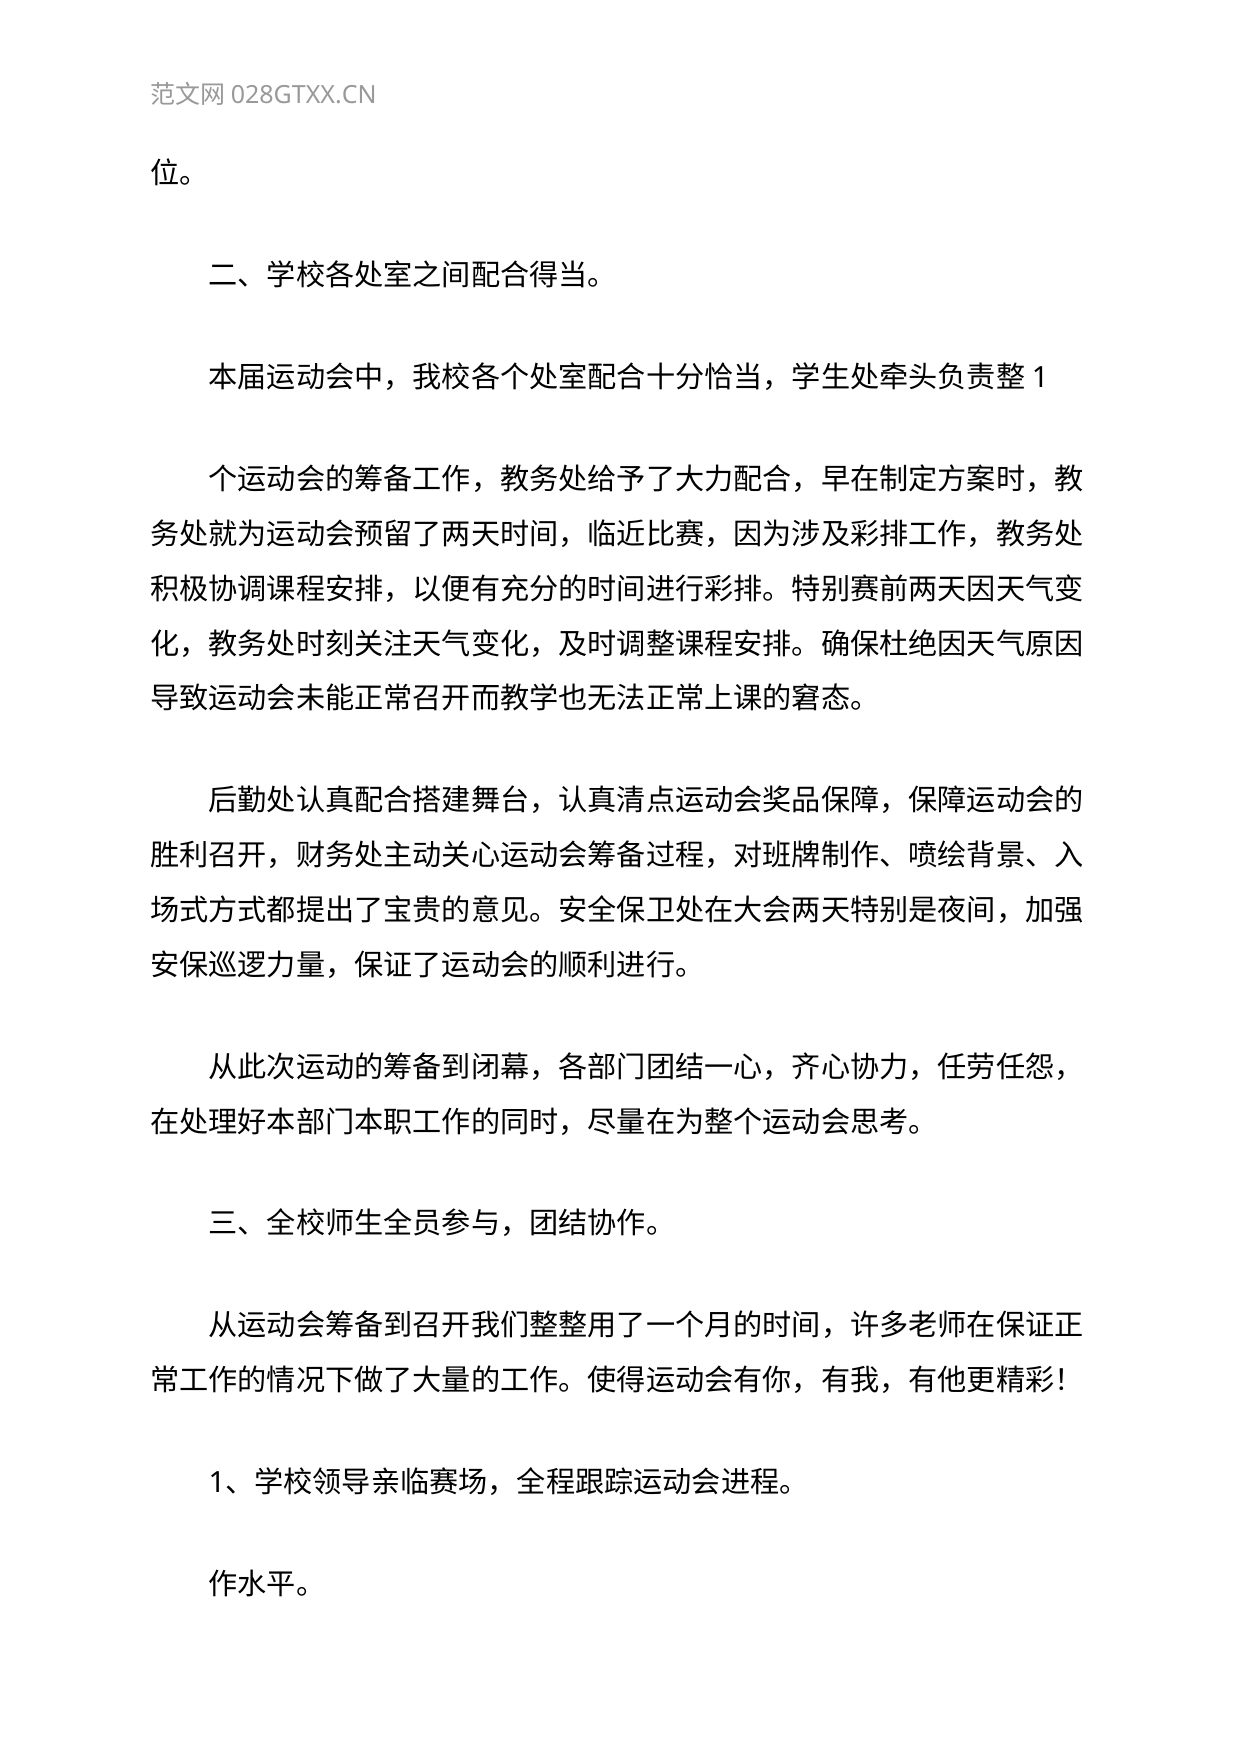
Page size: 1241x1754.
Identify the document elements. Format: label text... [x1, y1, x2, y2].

text 从运动会筹备到召开我们整整用了一个月的时间，许多老师在保证正常工作的情况下做了大量的工作。使得运动会有你，有我，有他更精彩！ [150, 1302, 1090, 1399]
text 后勤处认真配合搭建舞台，认真清点运动会奖品保障，保障运动会的胜利召开，财务处主动关心运动会筹备过程，对班牌制作、喷绘背景、入场式方式都提出了宝贵的意见。安全保卫处在大会两天特别是夜间，加强安保巡逻力量，保证了运动会的顺利进行。 [150, 777, 1090, 984]
text 个运动会的筹备工作，教务处给予了大力配合，早在制定方案时，教务处就为运动会预留了两天时间，临近比赛，因为涉及彩排工作，教务处积极协调课程安排，以便有充分的时间进行彩排。特别赛前两天因天气变化，教务处时刻关注天气变化，及时调整课程安排。确保杜绝因天气原因导致运动会未能正常召开而教学也无法正常上课的窘态。 [150, 456, 1090, 717]
text 本届运动会中，我校各个处室配合十分恰当，学生处牵头负责整 1 [150, 353, 1090, 396]
text 三、全校师生全员参与，团结协作。 [150, 1200, 1090, 1242]
text 从此次运动的筹备到闭幕，各部门团结一心，齐心协力，任劳任怨，在处理好本部门本职工作的同时，尽量在为整个运动会思考。 [150, 1043, 1090, 1141]
text 1、学校领导亲临赛场，全程跟踪运动会进程。 [150, 1458, 1090, 1501]
text 作水平。 [150, 1560, 1090, 1603]
text 二、学校各处室之间配合得当。 [150, 252, 1090, 294]
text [150, 150, 1090, 192]
